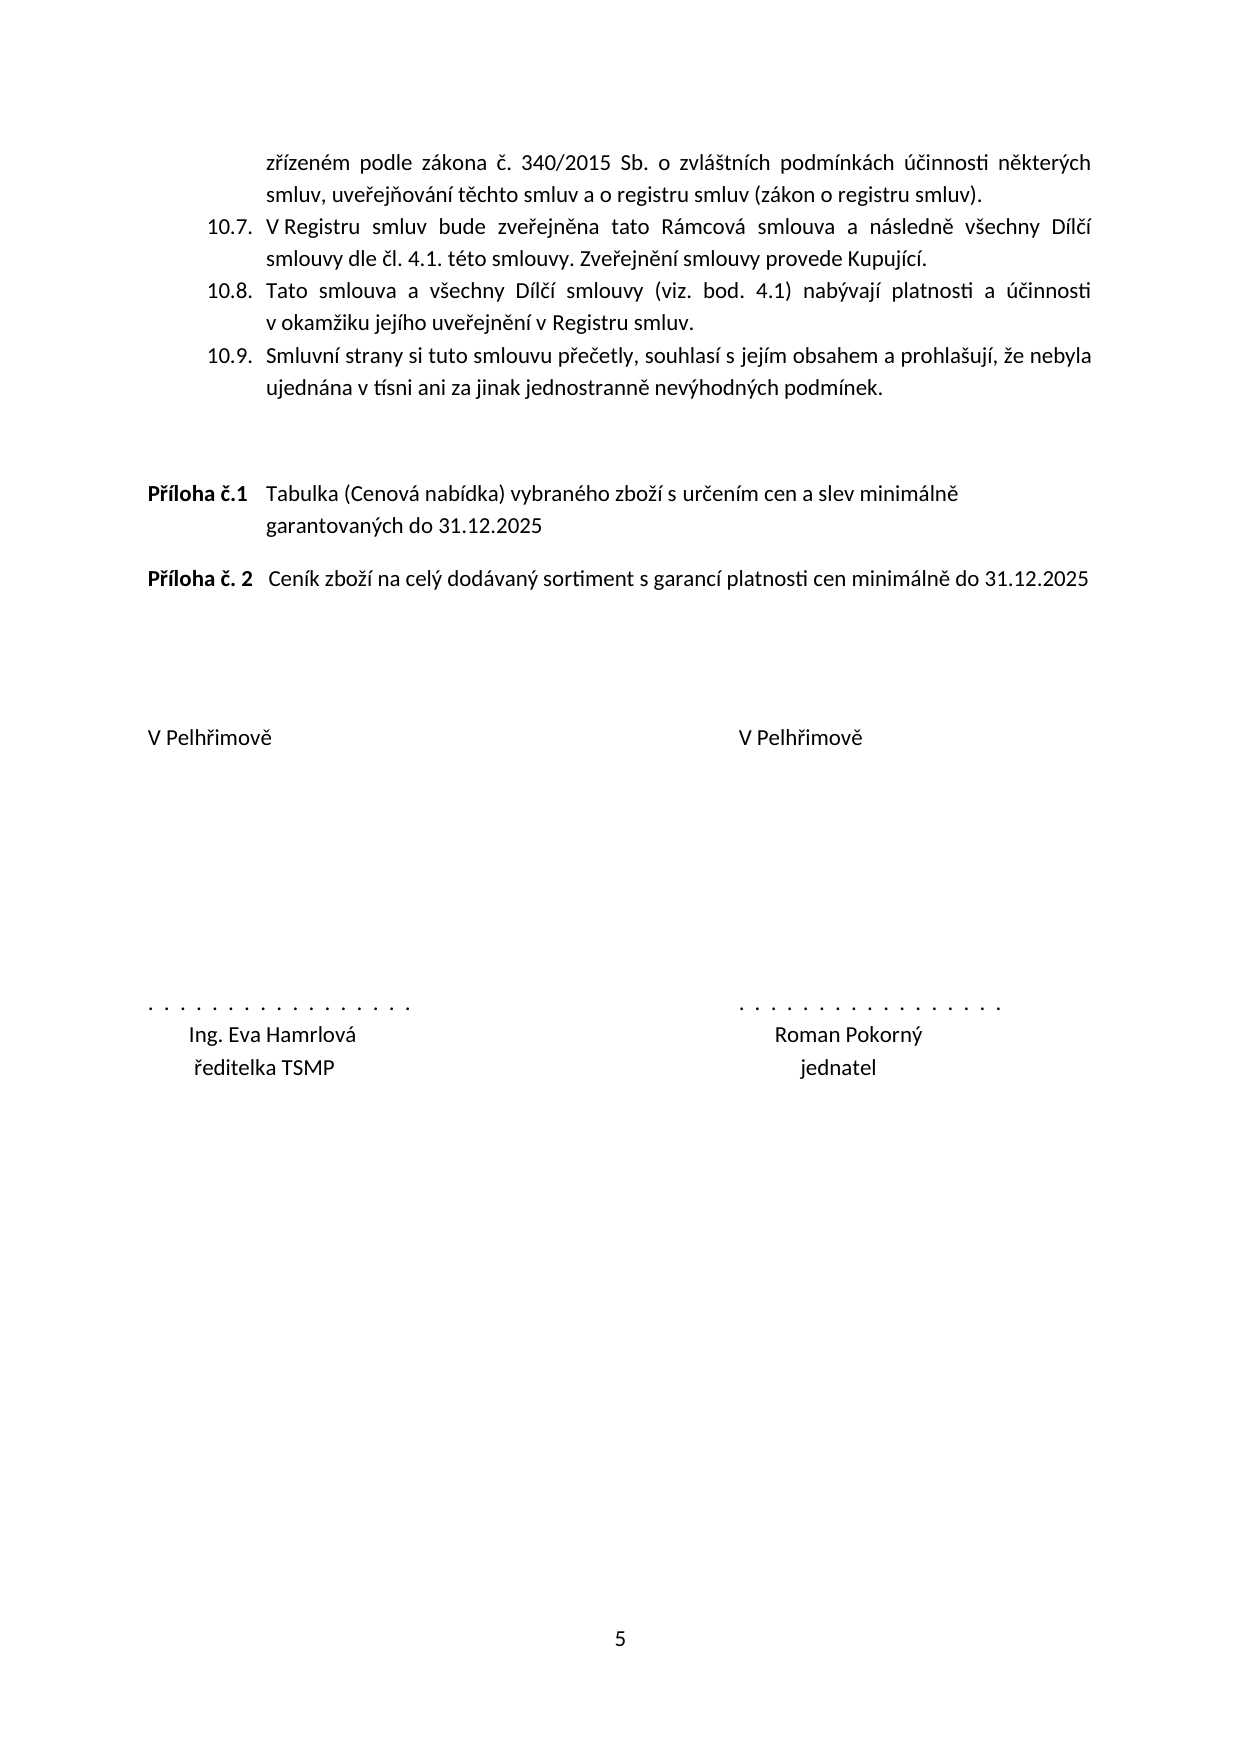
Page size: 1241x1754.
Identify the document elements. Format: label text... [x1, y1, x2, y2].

text Příloha č. 2 Ceník zboží na celý dodávaný sortiment s garancí platnosti cen minimálně do 31.12.2025 [148, 564, 1093, 592]
list Tato smlouva a všechny Dílčí smlouvy (viz. bod. 4.1) nabývají platnosti a účinnosti v okamžiku jejího uveřejnění v Registru smluv. [207, 276, 1093, 337]
list V Registru smluv bude zveřejněna tato Rámcová smlouva a následně všechny Dílčí smlouvy dle čl. 4.1. této smlouvy. Zveřejnění smlouvy provede Kupující. [207, 212, 1093, 272]
text . . . . . . . . . . . . . . . . . . . . . . . . . . . . . . . . . . [148, 988, 1093, 1016]
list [207, 148, 1093, 208]
list Smluvní strany si tuto smlouvu přečetly, souhlasí s jejím obsahem a prohlašují, že nebyla ujednána v tísni ani za jinak jednostranně nevýhodných podmínek. [207, 341, 1093, 401]
text Příloha č.1 Tabulka (Cenová nabídka) vybraného zboží s určením cen a slev minimálně garantovaných do 31.12.2025 [148, 479, 1093, 539]
text Ing. Eva Hamrlová Roman Pokorný [148, 1021, 1093, 1048]
text V Pelhřimově V Pelhřimově [148, 723, 1093, 751]
text ředitelka TSMP jednatel [148, 1053, 1093, 1081]
